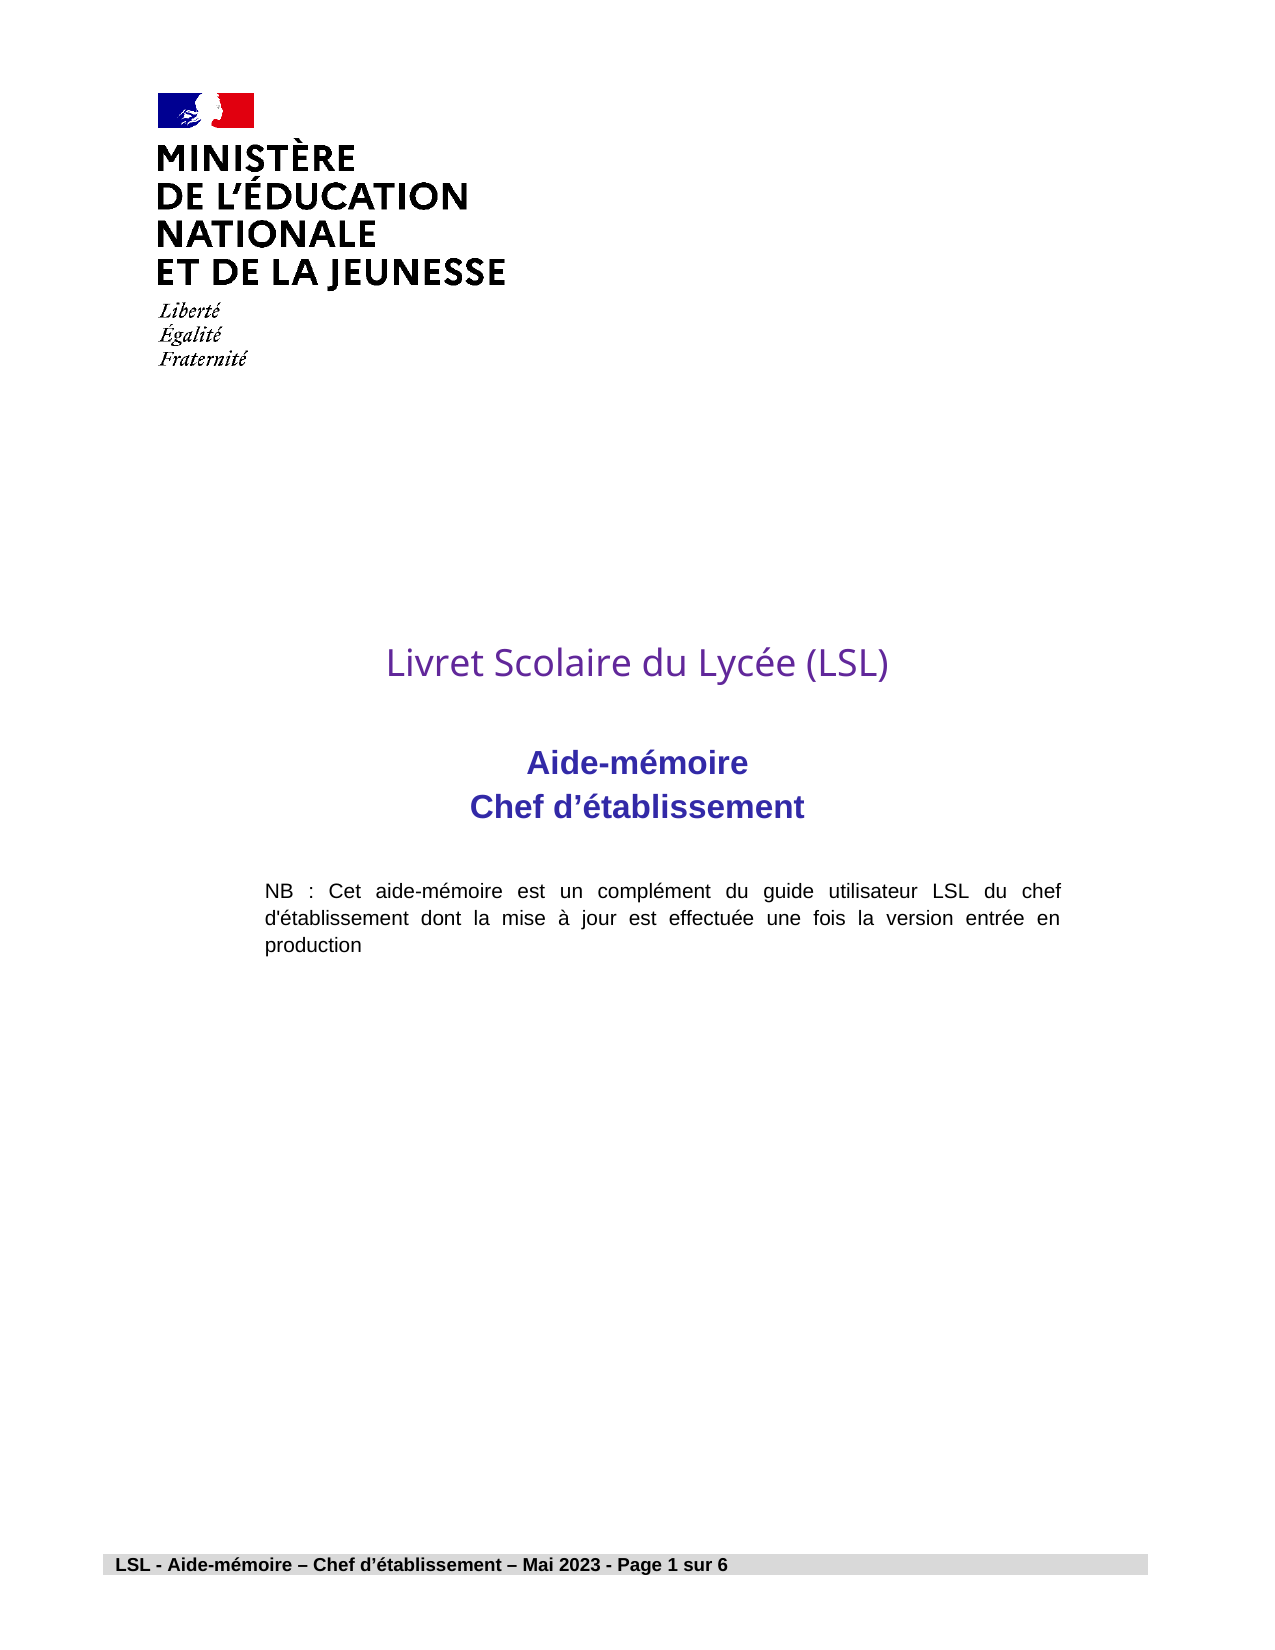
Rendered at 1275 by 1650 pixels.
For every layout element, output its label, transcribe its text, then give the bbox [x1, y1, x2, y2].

text Livret Scolaire du Lycée (LSL) [117, 637, 1158, 688]
text Chef d’établissement [117, 787, 1158, 826]
text NB : Cet aide-mémoire est un complément du guide utilisateur LSL du chef d'établissement dont la mise à jour est effectuée une fois la version entrée en production [264, 879, 1062, 956]
picture [123, 59, 538, 400]
text Aide-mémoire [117, 743, 1158, 781]
